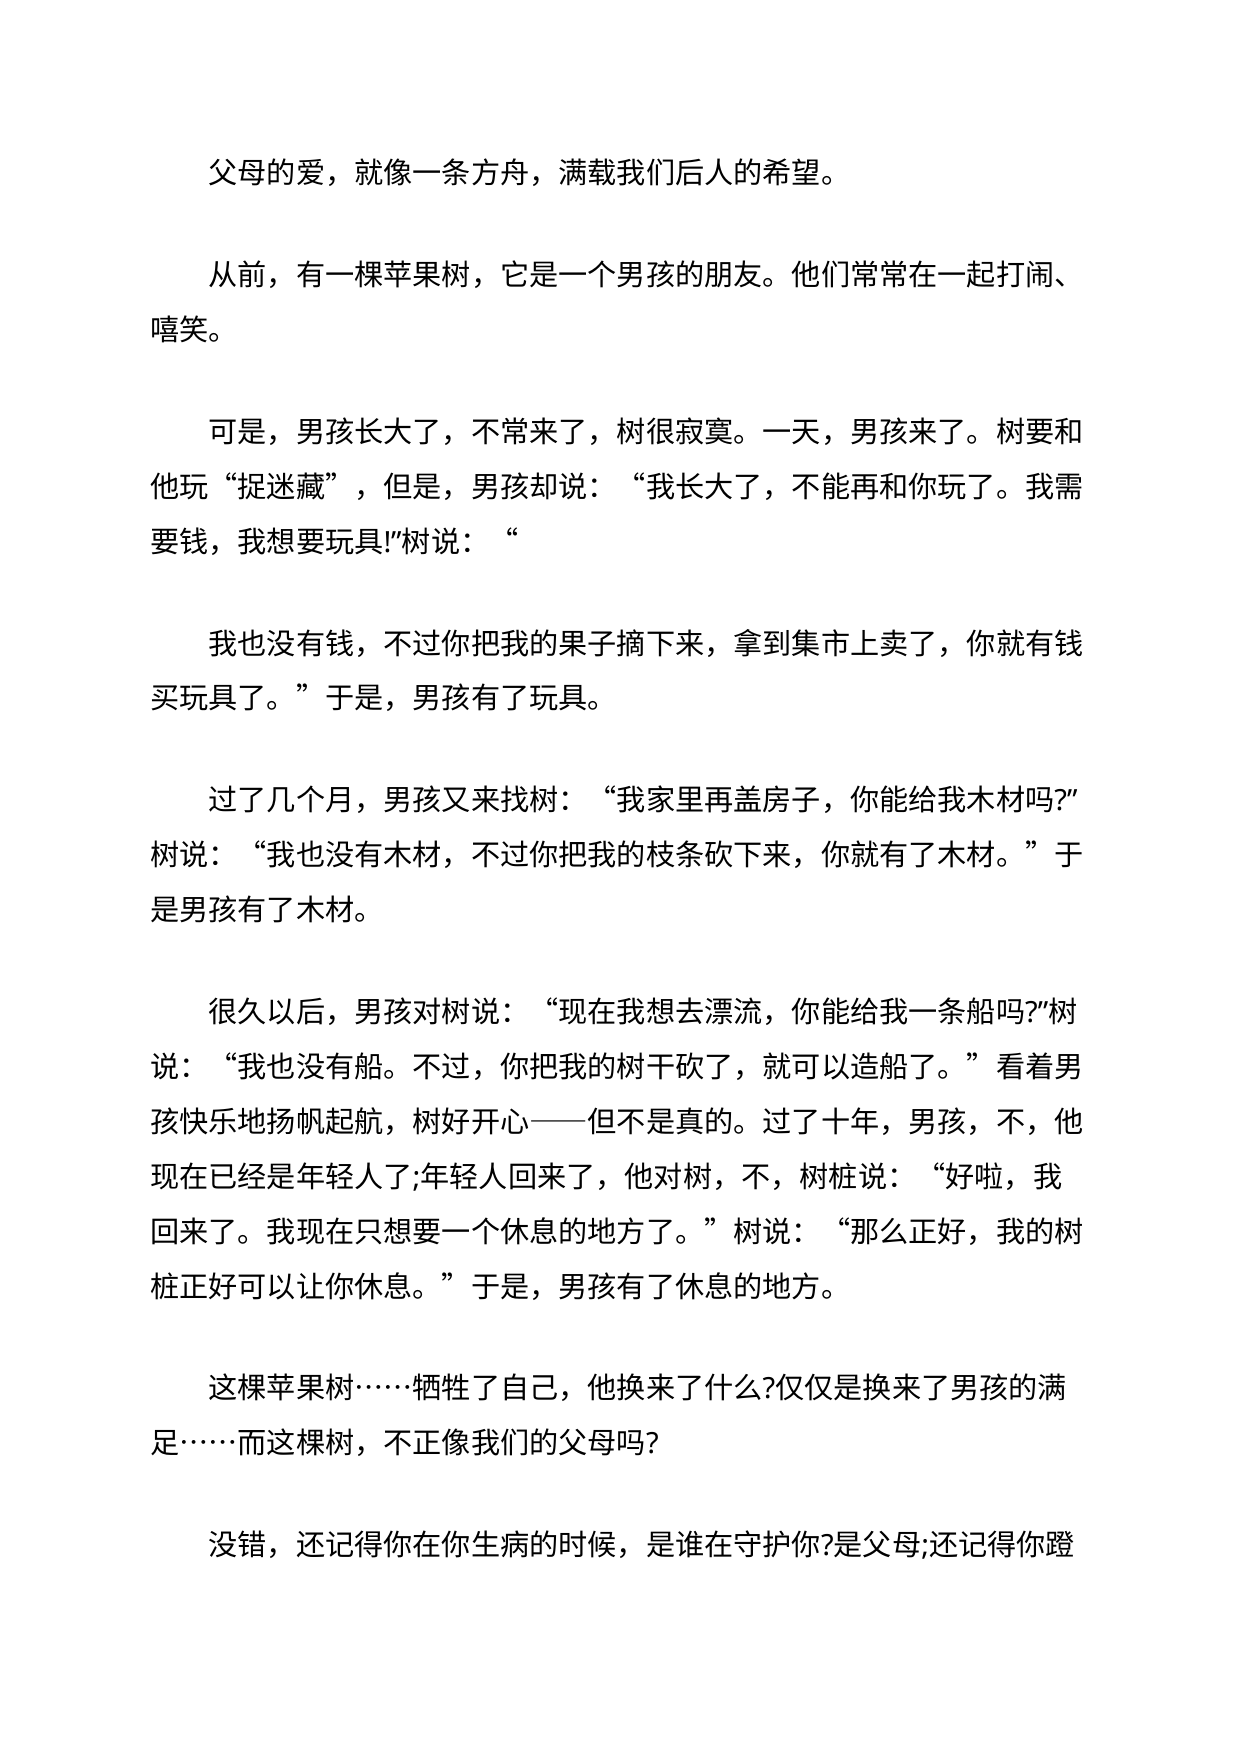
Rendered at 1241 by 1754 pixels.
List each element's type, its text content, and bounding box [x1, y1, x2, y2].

text 很久以后，男孩对树说：“现在我想去漂流，你能给我一条船吗?”树说：“我也没有船。不过，你把我的树干砍了，就可以造船了。”看着男孩快乐地扬帆起航，树好开心——但不是真的。过了十年，男孩，不，他现在已经是年轻人了;年轻人回来了，他对树，不，树桩说：“好啦，我回来了。我现在只想要一个休息的地方了。”树说：“那么正好，我的树桩正好可以让你休息。”于是，男孩有了休息的地方。 [150, 988, 1090, 1306]
text 父母的爱，就像一条方舟，满载我们后人的希望。 [150, 150, 1090, 192]
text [150, 1522, 1090, 1564]
text 这棵苹果树……牺牲了自己，他换来了什么?仅仅是换来了男孩的满足……而这棵树，不正像我们的父母吗? [150, 1365, 1090, 1462]
text 我也没有钱，不过你把我的果子摘下来，拿到集市上卖了，你就有钱买玩具了。”于是，男孩有了玩具。 [150, 620, 1090, 717]
text 可是，男孩长大了，不常来了，树很寂寞。一天，男孩来了。树要和他玩“捉迷藏”，但是，男孩却说：“我长大了，不能再和你玩了。我需要钱，我想要玩具!”树说：“ [150, 408, 1090, 561]
text 过了几个月，男孩又来找树：“我家里再盖房子，你能给我木材吗?”树说：“我也没有木材，不过你把我的枝条砍下来，你就有了木材。”于是男孩有了木材。 [150, 777, 1090, 929]
text 从前，有一棵苹果树，它是一个男孩的朋友。他们常常在一起打闹、嘻笑。 [150, 252, 1090, 349]
